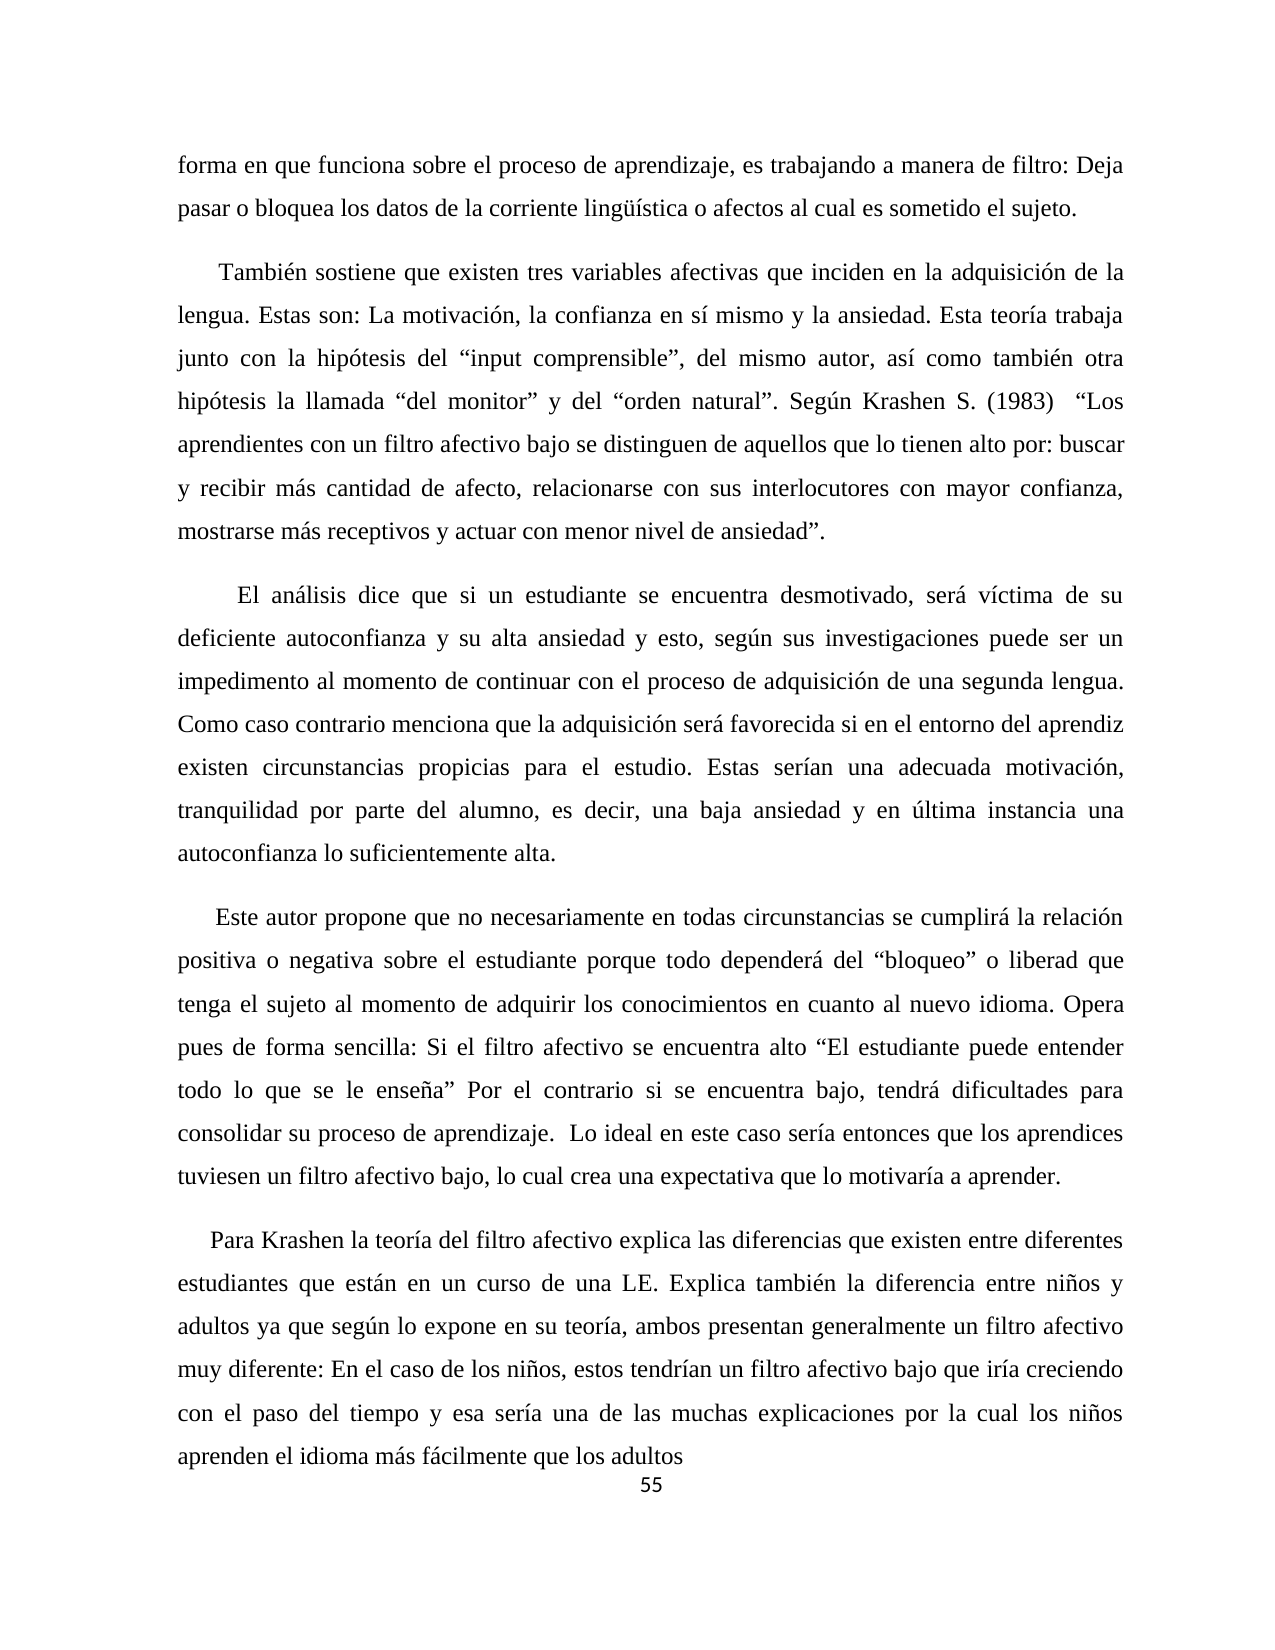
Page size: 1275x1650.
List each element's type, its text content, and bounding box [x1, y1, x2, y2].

text El análisis dice que si un estudiante se encuentra desmotivado, será víctima de su deficiente autoconfianza y su alta ansiedad y esto, según sus investigaciones puede ser un impedimento al momento de continuar con el proceso de adquisición de una segunda lengua. Como caso contrario menciona que la adquisición será favorecida si en el entorno del aprendiz existen circunstancias propicias para el estudio. Estas serían una adecuada motivación, tranquilidad por parte del alumno, es decir, una baja ansiedad y en última instancia una autoconfianza lo suficientemente alta. [177, 580, 1125, 867]
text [177, 150, 1125, 222]
text También sostiene que existen tres variables afectivas que inciden en la adquisición de la lengua. Estas son: La motivación, la confianza en sí mismo y la ansiedad. Esta teoría trabaja junto con la hipótesis del “input comprensible”, del mismo autor, así como también otra hipótesis la llamada “del monitor” y del “orden natural”. Según Krashen S. (1983) “Los aprendientes con un filtro afectivo bajo se distinguen de aquellos que lo tienen alto por: buscar y recibir más cantidad de afecto, relacionarse con sus interlocutores con mayor confianza, mostrarse más receptivos y actuar con menor nivel de ansiedad”. [177, 257, 1125, 544]
text Para Krashen la teoría del filtro afectivo explica las diferencias que existen entre diferentes estudiantes que están en un curso de una LE. Explica también la diferencia entre niños y adultos ya que según lo expone en su teoría, ambos presentan generalmente un filtro afectivo muy diferente: En el caso de los niños, estos tendrían un filtro afectivo bajo que iría creciendo con el paso del tiempo y esa sería una de las muchas explicaciones por la cual los niños aprenden el idioma más fácilmente que los adultos [177, 1225, 1125, 1469]
text Este autor propone que no necesariamente en todas circunstancias se cumplirá la relación positiva o negativa sobre el estudiante porque todo dependerá del “bloqueo” o liberad que tenga el sujeto al momento de adquirir los conocimientos en cuanto al nuevo idioma. Opera pues de forma sencilla: Si el filtro afectivo se encuentra alto “El estudiante puede entender todo lo que se le enseña” Por el contrario si se encuentra bajo, tendrá dificultades para consolidar su proceso de aprendizaje. Lo ideal en este caso sería entonces que los aprendices tuviesen un filtro afectivo bajo, lo cual crea una expectativa que lo motivaría a aprender. [177, 902, 1125, 1190]
